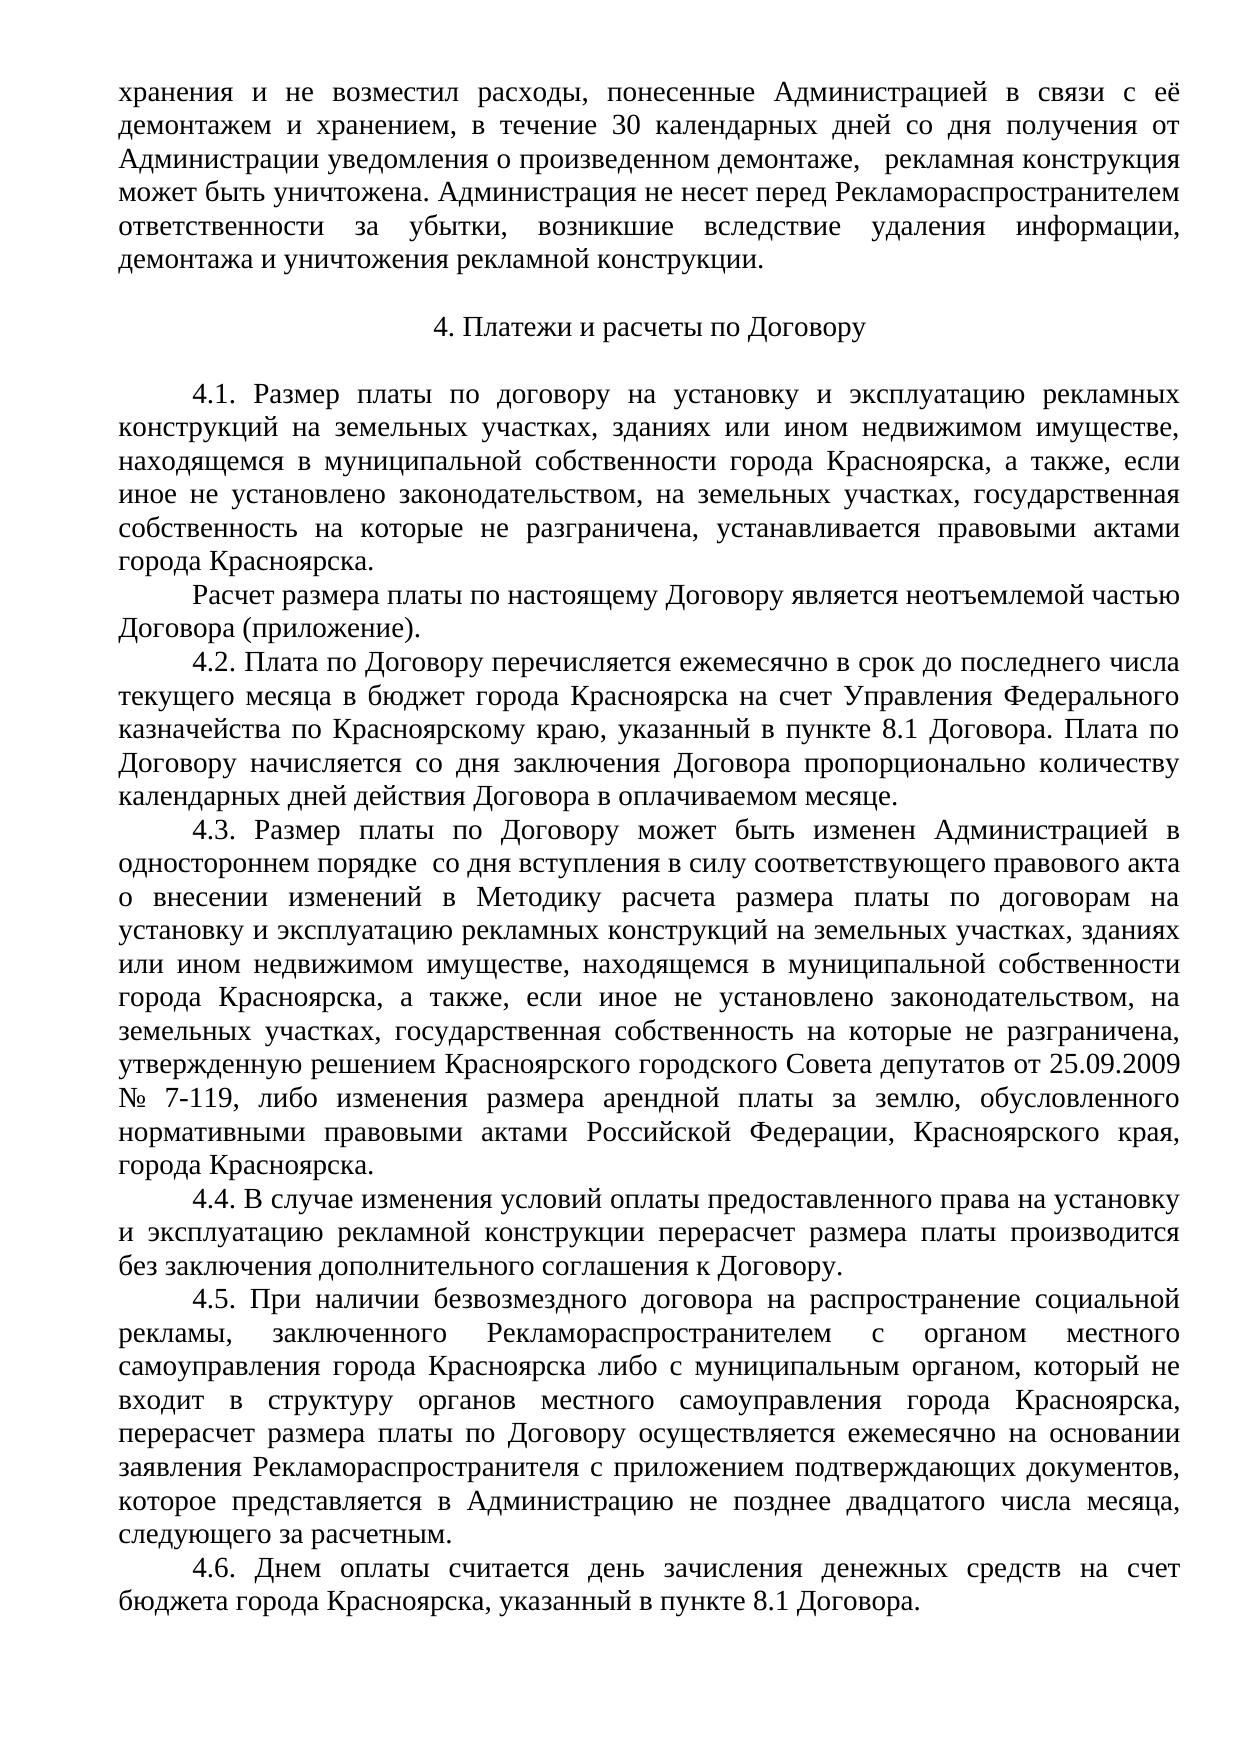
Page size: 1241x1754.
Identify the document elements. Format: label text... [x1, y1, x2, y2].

text 4.4. В случае изменения условий оплаты предоставленного права на установку и эксплуатацию рекламной конструкции перерасчет размера платы производится без заключения дополнительного соглашения к Договору. [118, 1181, 1181, 1281]
text 4.1. Размер платы по договору на установку и эксплуатацию рекламных конструкций на земельных участках, зданиях или ином недвижимом имуществе, находящемся в муниципальной собственности города Красноярска, а также, если иное не установлено законодательством, на земельных участках, государственная собственность на которые не разграничена, устанавливается правовыми актами города Красноярска. [118, 376, 1181, 577]
text Расчет размера платы по настоящему Договору является неотъемлемой частью Договора (приложение). [118, 577, 1181, 644]
text 4.2. Плата по Договору перечисляется ежемесячно в срок до последнего числа текущего месяца в бюджет города Красноярска на счет Управления Федерального казначейства по Красноярскому краю, указанный в пункте 8.1 Договора. Плата по Договору начисляется со дня заключения Договора пропорционально количеству календарных дней действия Договора в оплачиваемом месяце. [118, 644, 1181, 812]
text 4.6. Днем оплаты считается день зачисления денежных средств на счет бюджета города Красноярска, указанный в пункте 8.1 Договора. [118, 1550, 1181, 1617]
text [118, 74, 1181, 275]
text 4. Платежи и расчеты по Договору [118, 309, 1181, 342]
text 4.3. Размер платы по Договору может быть изменен Администрацией в одностороннем порядке со дня вступления в силу соответствующего правового акта о внесении изменений в Методику расчета размера платы по договорам на установку и эксплуатацию рекламных конструкций на земельных участках, зданиях или ином недвижимом имуществе, находящемся в муниципальной собственности города Красноярска, а также, если иное не установлено законодательством, на земельных участках, государственная собственность на которые не разграничена, утвержденную решением Красноярского городского Совета депутатов от 25.09.2009 № 7-119, либо изменения размера арендной платы за землю, обусловленного нормативными правовыми актами Российской Федерации, Красноярского края, города Красноярска. [118, 812, 1181, 1181]
text 4.5. При наличии безвозмездного договора на распространение социальной рекламы, заключенного Рекламораспространителем с органом местного самоуправления города Красноярска либо с муниципальным органом, который не входит в структуру органов местного самоуправления города Красноярска, перерасчет размера платы по Договору осуществляется ежемесячно на основании заявления Рекламораспространителя с приложением подтверждающих документов, которое представляется в Администрацию не позднее двадцатого числа месяца, следующего за расчетным. [118, 1281, 1181, 1550]
